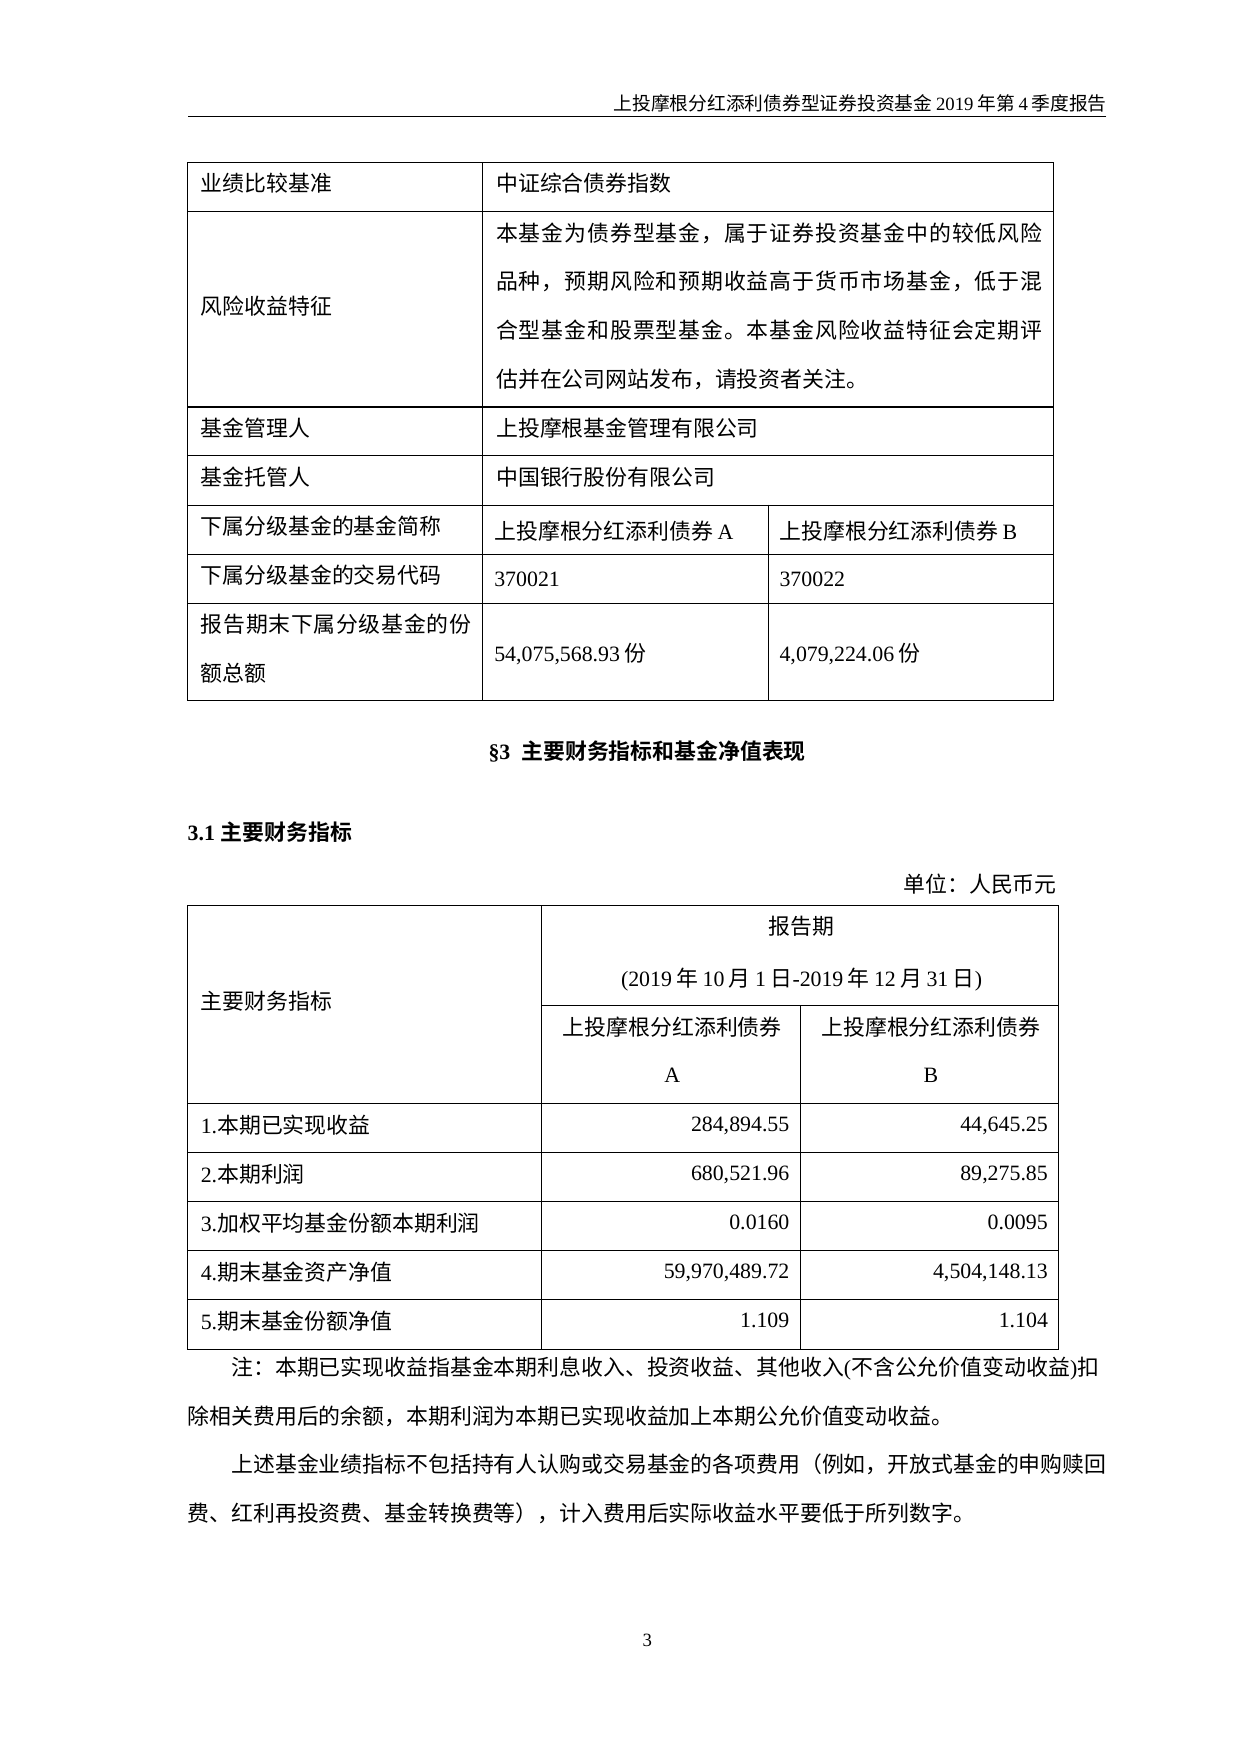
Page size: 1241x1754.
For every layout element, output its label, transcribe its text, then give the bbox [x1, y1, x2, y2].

table_cell 44,645.25 [801, 1104, 1058, 1152]
table_cell 本基金为债券型基金，属于证券投资基金中的较低风险品种，预期风险和预期收益高于货币市场基金，低于混合型基金和股票型基金。本基金风险收益特征会定期评估并在公司网站发布，请投资者关注。 [483, 212, 1053, 406]
table_cell 54,075,568.93份 [483, 604, 768, 700]
table_cell 风险收益特征 [188, 212, 482, 406]
table_cell 上投摩根基金管理有限公司 [483, 408, 1053, 455]
table_cell 上投摩根分红添利债券B [769, 506, 1053, 553]
text 3.1 主要财务指标 [187, 815, 1106, 847]
table_cell 业绩比较基准 [188, 163, 482, 211]
table_cell 下属分级基金的基金简称 [188, 506, 482, 553]
table_cell 中证综合债券指数 [483, 163, 1053, 211]
table_cell 5.期末基金份额净值 [188, 1300, 541, 1348]
table_cell 370021 [483, 555, 768, 603]
table_cell 3.加权平均基金份额本期利润 [188, 1202, 541, 1250]
table_cell 2.本期利润 [188, 1153, 541, 1201]
table_cell 59,970,489.72 [542, 1251, 800, 1299]
table_cell 1.109 [542, 1300, 800, 1348]
subtitle §3 主要财务指标和基金净值表现 [187, 734, 1106, 766]
text 注：本期已实现收益指基金本期利息收入、投资收益、其他收入(不含公允价值变动收益)扣除相关费用后的余额，本期利润为本期已实现收益加上本期公允价值变动收益。 [187, 1349, 1106, 1431]
table_cell 上投摩根分红添利债券A [483, 506, 768, 553]
text 单位：人民币元 [189, 866, 1056, 899]
table_cell 0.0160 [542, 1202, 800, 1250]
table_cell 284,894.55 [542, 1104, 800, 1152]
table_cell 89,275.85 [801, 1153, 1058, 1201]
text 上述基金业绩指标不包括持有人认购或交易基金的各项费用（例如，开放式基金的申购赎回费、红利再投资费、基金转换费等），计入费用后实际收益水平要低于所列数字。 [187, 1447, 1106, 1528]
table_cell 680,521.96 [542, 1153, 800, 1201]
table_cell 上投摩根分红添利债券B [801, 1006, 1058, 1103]
table_cell 0.0095 [801, 1202, 1058, 1250]
table_cell 基金托管人 [188, 456, 482, 504]
table_cell 1.104 [801, 1300, 1058, 1348]
table_cell 下属分级基金的交易代码 [188, 555, 482, 603]
table_header 报告期 (2019年10月1日-2019年12月31日) [542, 906, 1058, 1005]
table_cell 370022 [769, 555, 1053, 603]
table_cell 1.本期已实现收益 [188, 1104, 541, 1152]
table_cell 4,079,224.06份 [769, 604, 1053, 700]
table_header 主要财务指标 [188, 906, 541, 1103]
table_cell 中国银行股份有限公司 [483, 456, 1053, 504]
table_cell 4,504,148.13 [801, 1251, 1058, 1299]
table_cell 基金管理人 [188, 408, 482, 455]
table_cell 上投摩根分红添利债券A [542, 1006, 800, 1103]
table_cell 4.期末基金资产净值 [188, 1251, 541, 1299]
table_cell 报告期末下属分级基金的份额总额 [188, 604, 482, 700]
